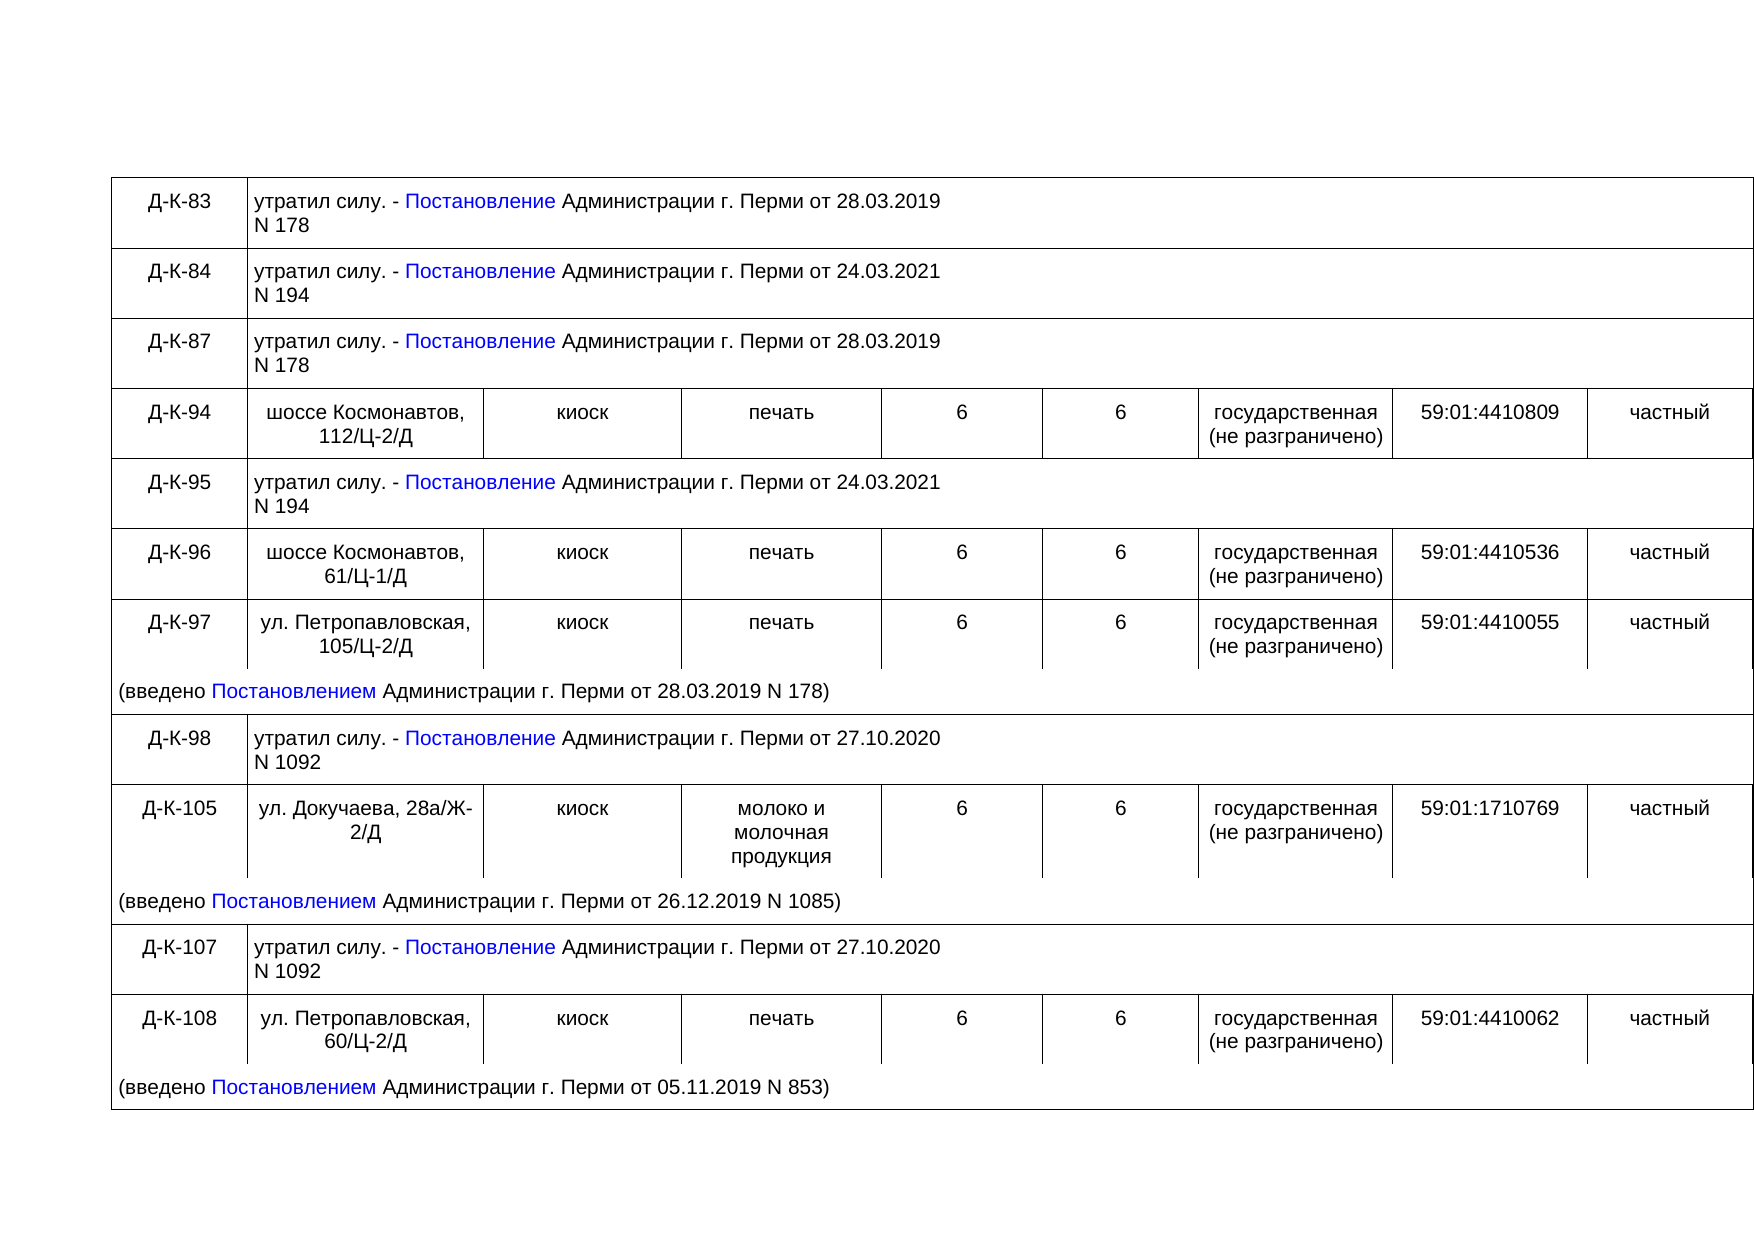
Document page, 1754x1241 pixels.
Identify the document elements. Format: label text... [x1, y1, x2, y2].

table_cell государственная (не разграничено) [1199, 600, 1392, 669]
table_cell молоко и молочная продукция [682, 785, 881, 878]
table_cell 6 [1043, 389, 1198, 458]
table_cell 59:01:4410055 [1393, 600, 1587, 669]
table_cell Д-К-97 [112, 600, 247, 669]
table_cell (введено Постановлением Администрации г. Перми от 26.12.2019 N 1085) [112, 878, 1753, 923]
table_cell Д-К-84 [112, 249, 247, 318]
table_cell печать [682, 389, 881, 458]
table_cell киоск [484, 785, 681, 878]
table_cell 6 [1043, 529, 1198, 598]
table_cell государственная (не разграничено) [1199, 389, 1392, 458]
table_cell утратил силу. - Постановление Администрации г. Перми от 27.10.2020 N 1092 [248, 925, 1753, 994]
table_cell печать [682, 600, 881, 669]
table_cell утратил силу. - Постановление Администрации г. Перми от 28.03.2019 N 178 [248, 319, 1753, 388]
table_cell частный [1588, 600, 1752, 669]
table_cell государственная (не разграничено) [1199, 529, 1392, 598]
table_cell Д-К-87 [112, 319, 247, 388]
table_cell 6 [882, 600, 1042, 669]
table_cell 6 [1043, 785, 1198, 878]
table_cell ул. Докучаева, 28а/Ж-2/Д [248, 785, 483, 878]
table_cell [112, 1064, 1753, 1109]
table_cell 59:01:4410536 [1393, 529, 1587, 598]
table_cell киоск [484, 389, 681, 458]
table_cell печать [682, 529, 881, 598]
table_cell Д-К-98 [112, 715, 247, 784]
table_cell 6 [1043, 600, 1198, 669]
table_cell Д-К-83 [112, 178, 247, 247]
table_cell Д-К-95 [112, 459, 247, 528]
table_cell частный [1588, 995, 1752, 1064]
table_cell утратил силу. - Постановление Администрации г. Перми от 28.03.2019 N 178 [248, 178, 1753, 247]
table_cell государственная (не разграничено) [1199, 995, 1392, 1064]
table_cell (введено Постановлением Администрации г. Перми от 28.03.2019 N 178) [112, 669, 1753, 714]
table_cell 6 [882, 529, 1042, 598]
table_cell киоск [484, 995, 681, 1064]
table_cell киоск [484, 529, 681, 598]
table_cell 6 [882, 389, 1042, 458]
table_cell частный [1588, 389, 1752, 458]
table_cell ул. Петропавловская, 60/Ц-2/Д [248, 995, 483, 1064]
table_cell шоссе Космонавтов, 61/Ц-1/Д [248, 529, 483, 598]
table_cell 59:01:4410062 [1393, 995, 1587, 1064]
table_cell 6 [882, 785, 1042, 878]
table_cell 59:01:1710769 [1393, 785, 1587, 878]
table_cell Д-К-94 [112, 389, 247, 458]
table_cell 6 [1043, 995, 1198, 1064]
table_cell Д-К-96 [112, 529, 247, 598]
table_cell утратил силу. - Постановление Администрации г. Перми от 24.03.2021 N 194 [248, 459, 1753, 528]
table_cell утратил силу. - Постановление Администрации г. Перми от 24.03.2021 N 194 [248, 249, 1753, 318]
table_cell ул. Петропавловская, 105/Ц-2/Д [248, 600, 483, 669]
table_cell 6 [882, 995, 1042, 1064]
table_cell киоск [484, 600, 681, 669]
table_cell государственная (не разграничено) [1199, 785, 1392, 878]
table_cell частный [1588, 529, 1752, 598]
table_cell Д-К-107 [112, 925, 247, 994]
table_cell печать [682, 995, 881, 1064]
table_cell шоссе Космонавтов, 112/Ц-2/Д [248, 389, 483, 458]
table_cell Д-К-105 [112, 785, 247, 878]
table_cell 59:01:4410809 [1393, 389, 1587, 458]
table_cell Д-К-108 [112, 995, 247, 1064]
table_cell утратил силу. - Постановление Администрации г. Перми от 27.10.2020 N 1092 [248, 715, 1753, 784]
table_cell частный [1588, 785, 1752, 878]
